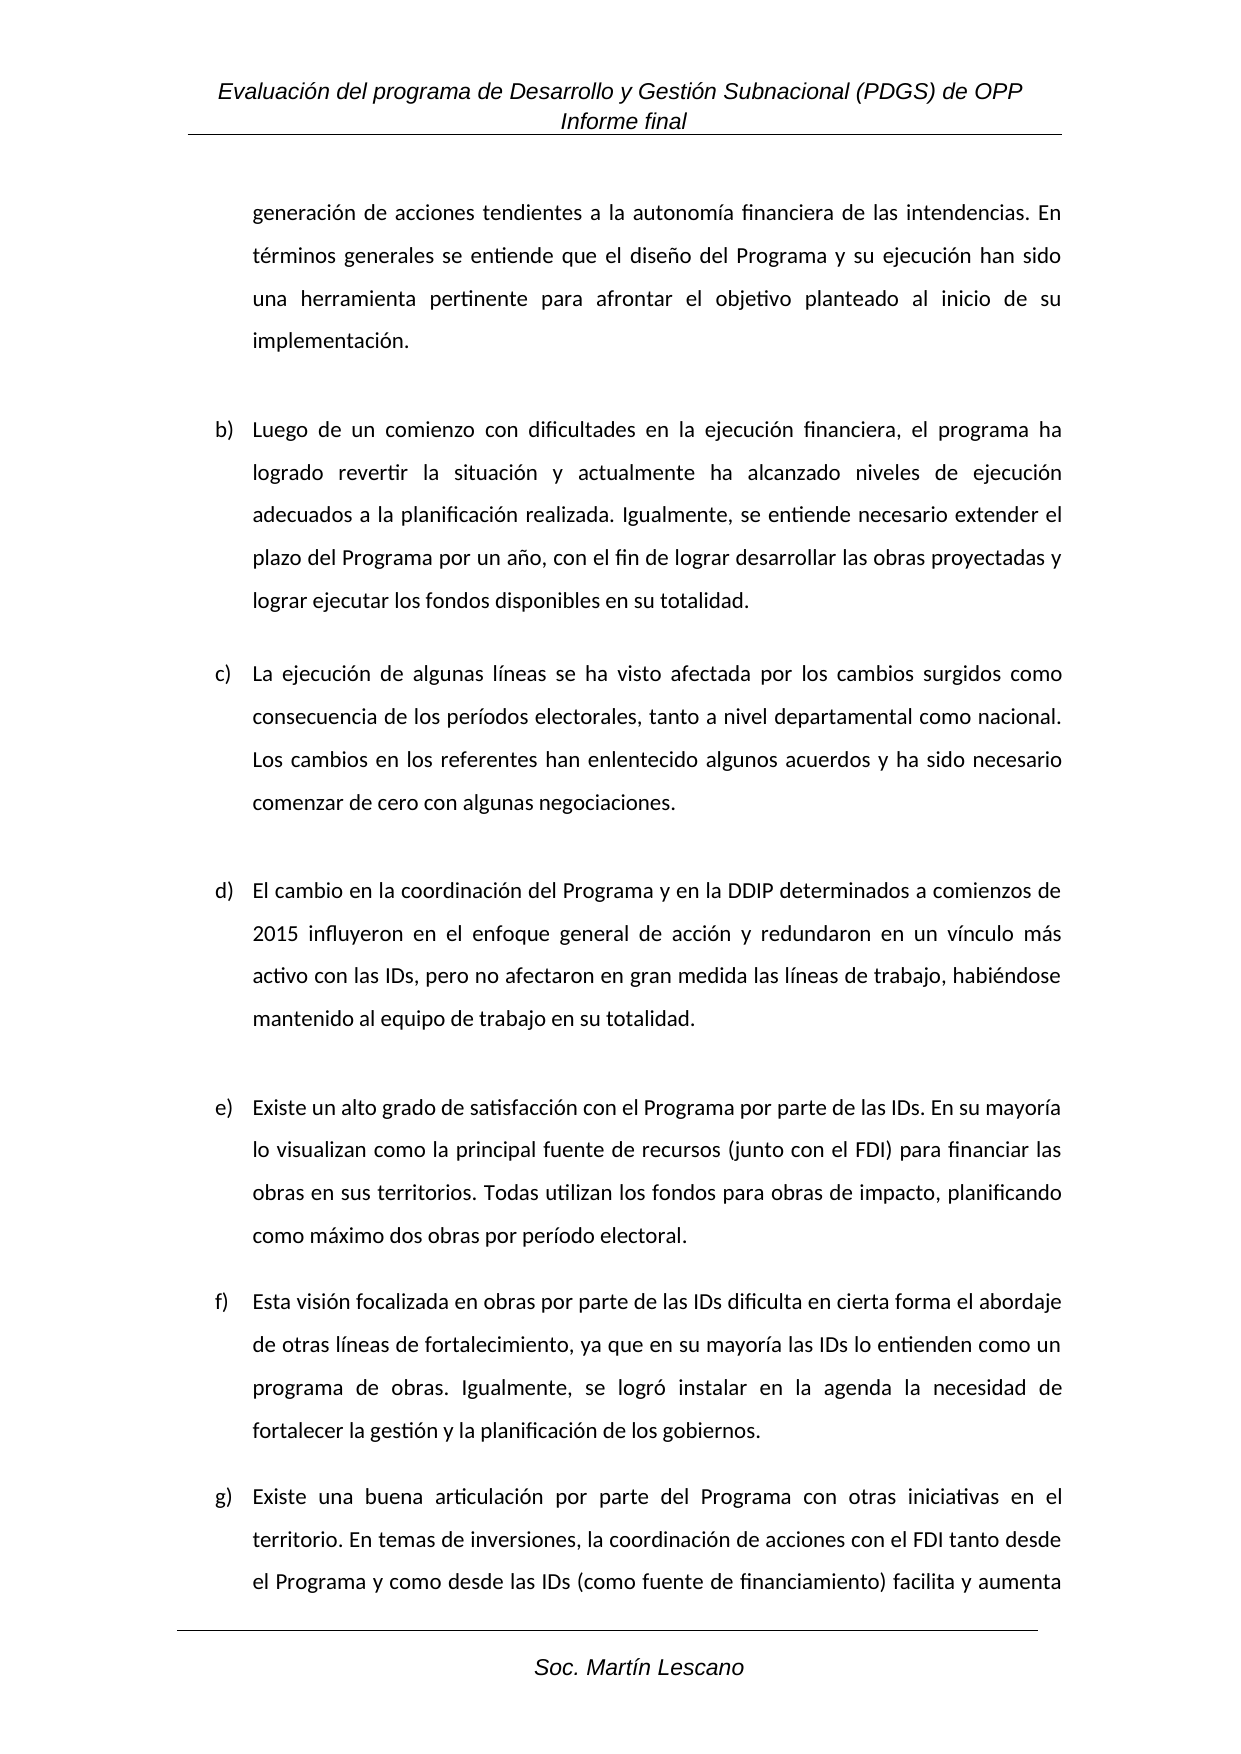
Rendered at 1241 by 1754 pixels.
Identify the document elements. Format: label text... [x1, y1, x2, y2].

list La ejecución de algunas líneas se ha visto afectada por los cambios surgidos como consecuencia de los períodos electorales, tanto a nivel departamental como nacional. Los cambios en los referentes han enlentecido algunos acuerdos y ha sido necesario comenzar de cero con algunas negociaciones. [215, 659, 1063, 816]
list Existe un alto grado de satisfacción con el Programa por parte de las IDs. En su mayoría lo visualizan como la principal fuente de recursos (junto con el FDI) para financiar las obras en sus territorios. Todas utilizan los fondos para obras de impacto, planificando como máximo dos obras por período electoral. [215, 1093, 1063, 1249]
list Luego de un comienzo con dificultades en la ejecución financiera, el programa ha logrado revertir la situación y actualmente ha alcanzado niveles de ejecución adecuados a la planificación realizada. Igualmente, se entiende necesario extender el plazo del Programa por un año, con el fin de lograr desarrollar las obras proyectadas y lograr ejecutar los fondos disponibles en su totalidad. [215, 415, 1063, 614]
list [215, 198, 1063, 355]
list El cambio en la coordinación del Programa y en la DDIP determinados a comienzos de 2015 influyeron en el enfoque general de acción y redundaron en un vínculo más activo con las IDs, pero no afectaron en gran medida las líneas de trabajo, habiéndose mantenido al equipo de trabajo en su totalidad. [215, 876, 1063, 1032]
list Esta visión focalizada en obras por parte de las IDs dificulta en cierta forma el abordaje de otras líneas de fortalecimiento, ya que en su mayoría las IDs lo entienden como un programa de obras. Igualmente, se logró instalar en la agenda la necesidad de fortalecer la gestión y la planificación de los gobiernos. [215, 1287, 1063, 1444]
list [215, 1482, 1063, 1596]
